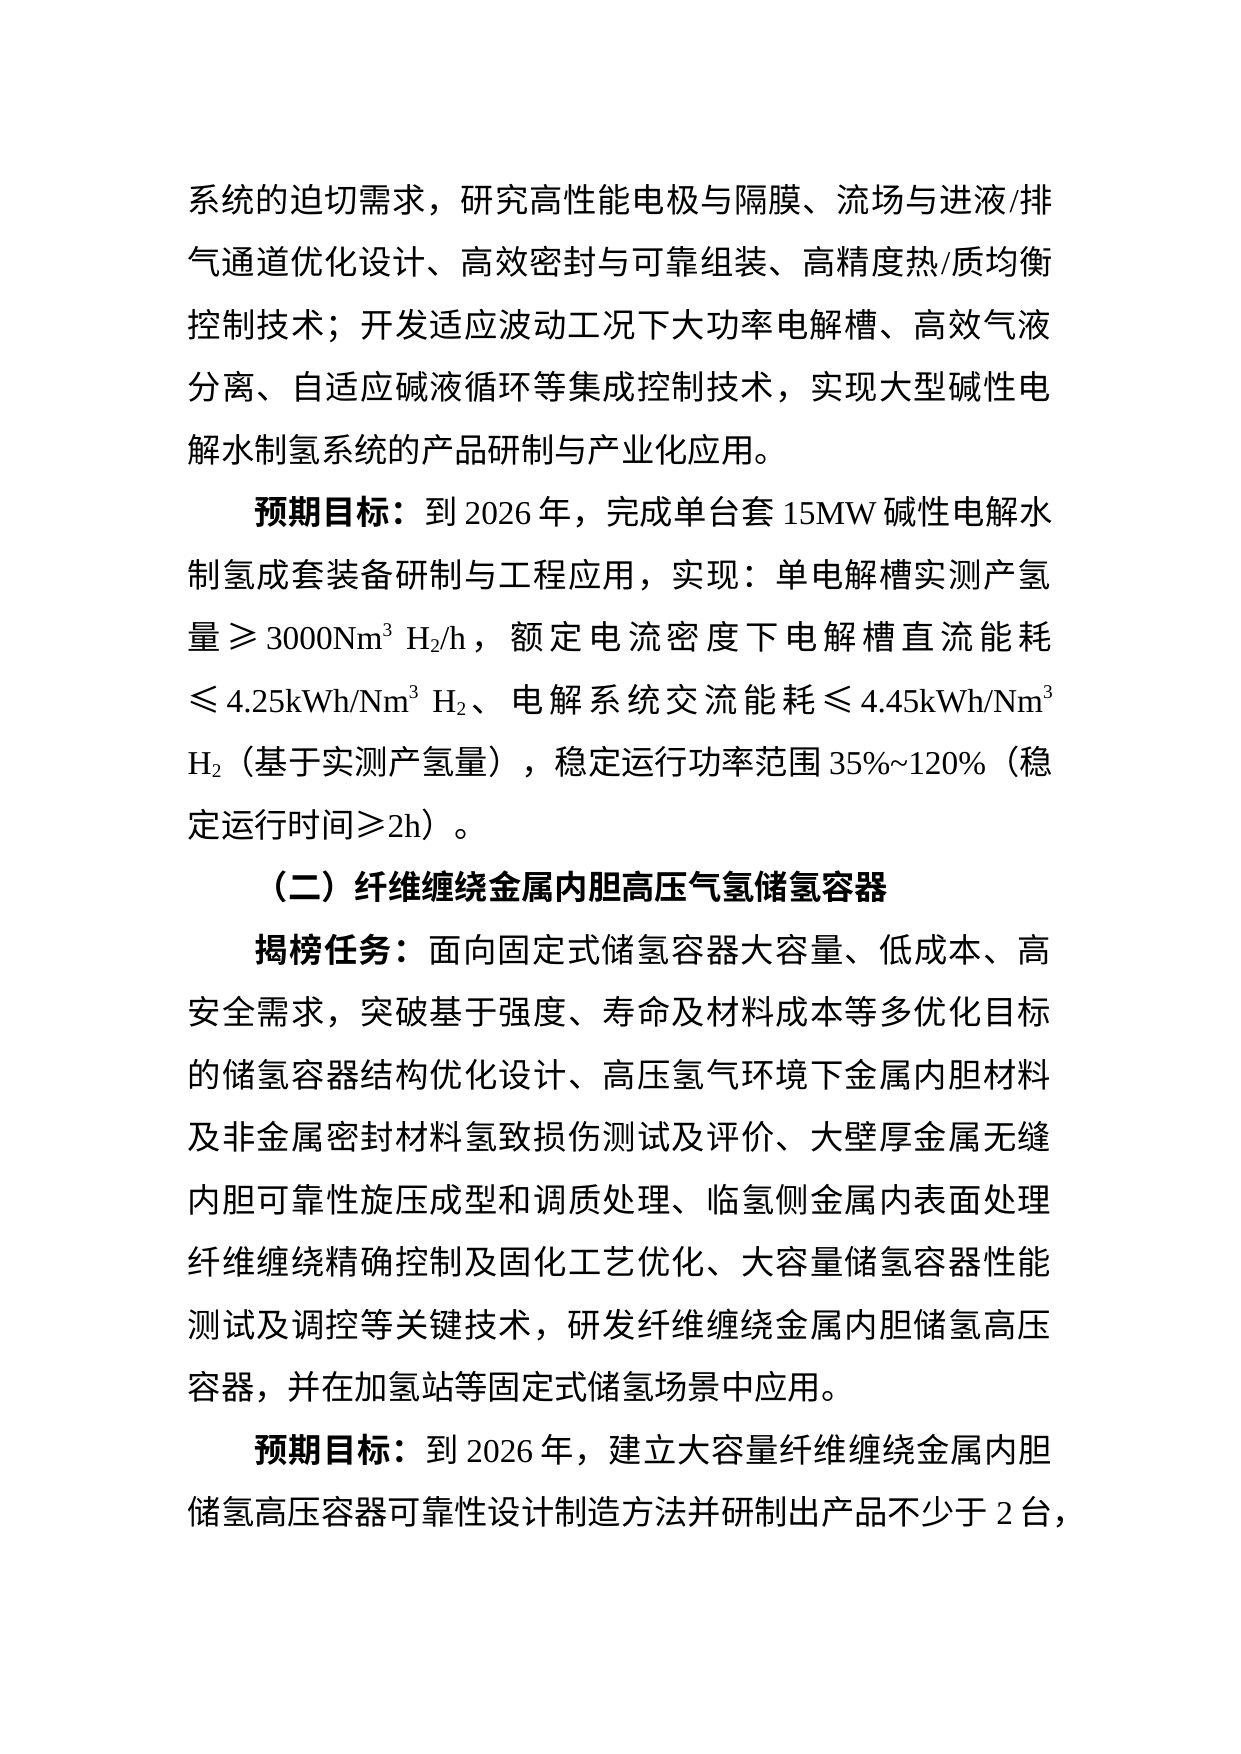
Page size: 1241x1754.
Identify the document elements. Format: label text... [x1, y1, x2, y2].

list 纤维缠绕金属内胆高压气氢储氢容器 [187, 849, 1053, 912]
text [187, 1412, 1053, 1537]
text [187, 162, 1053, 474]
text 揭榜任务：面向固定式储氢容器大容量、低成本、高安全需求，突破基于强度、寿命及材料成本等多优化目标的储氢容器结构优化设计、高压氢气环境下金属内胆材料及非金属密封材料氢致损伤测试及评价、大壁厚金属无缝内胆可靠性旋压成型和调质处理、临氢侧金属内表面处理、纤维缠绕精确控制及固化工艺优化、大容量储氢容器性能测试及调控等关键技术，研发纤维缠绕金属内胆储氢高压容器，并在加氢站等固定式储氢场景中应用。 [187, 912, 1053, 1412]
text 预期目标：到2026年，完成单台套15MW碱性电解水制氢成套装备研制与工程应用，实现：单电解槽实测产氢量≥3000Nm3 H2/h，额定电流密度下电解槽直流能耗≤4.25kWh/Nm3 H2、电解系统交流能耗≤4.45kWh/Nm3 H2（基于实测产氢量），稳定运行功率范围35%~120%（稳定运行时间≥2h）。 [187, 474, 1053, 849]
